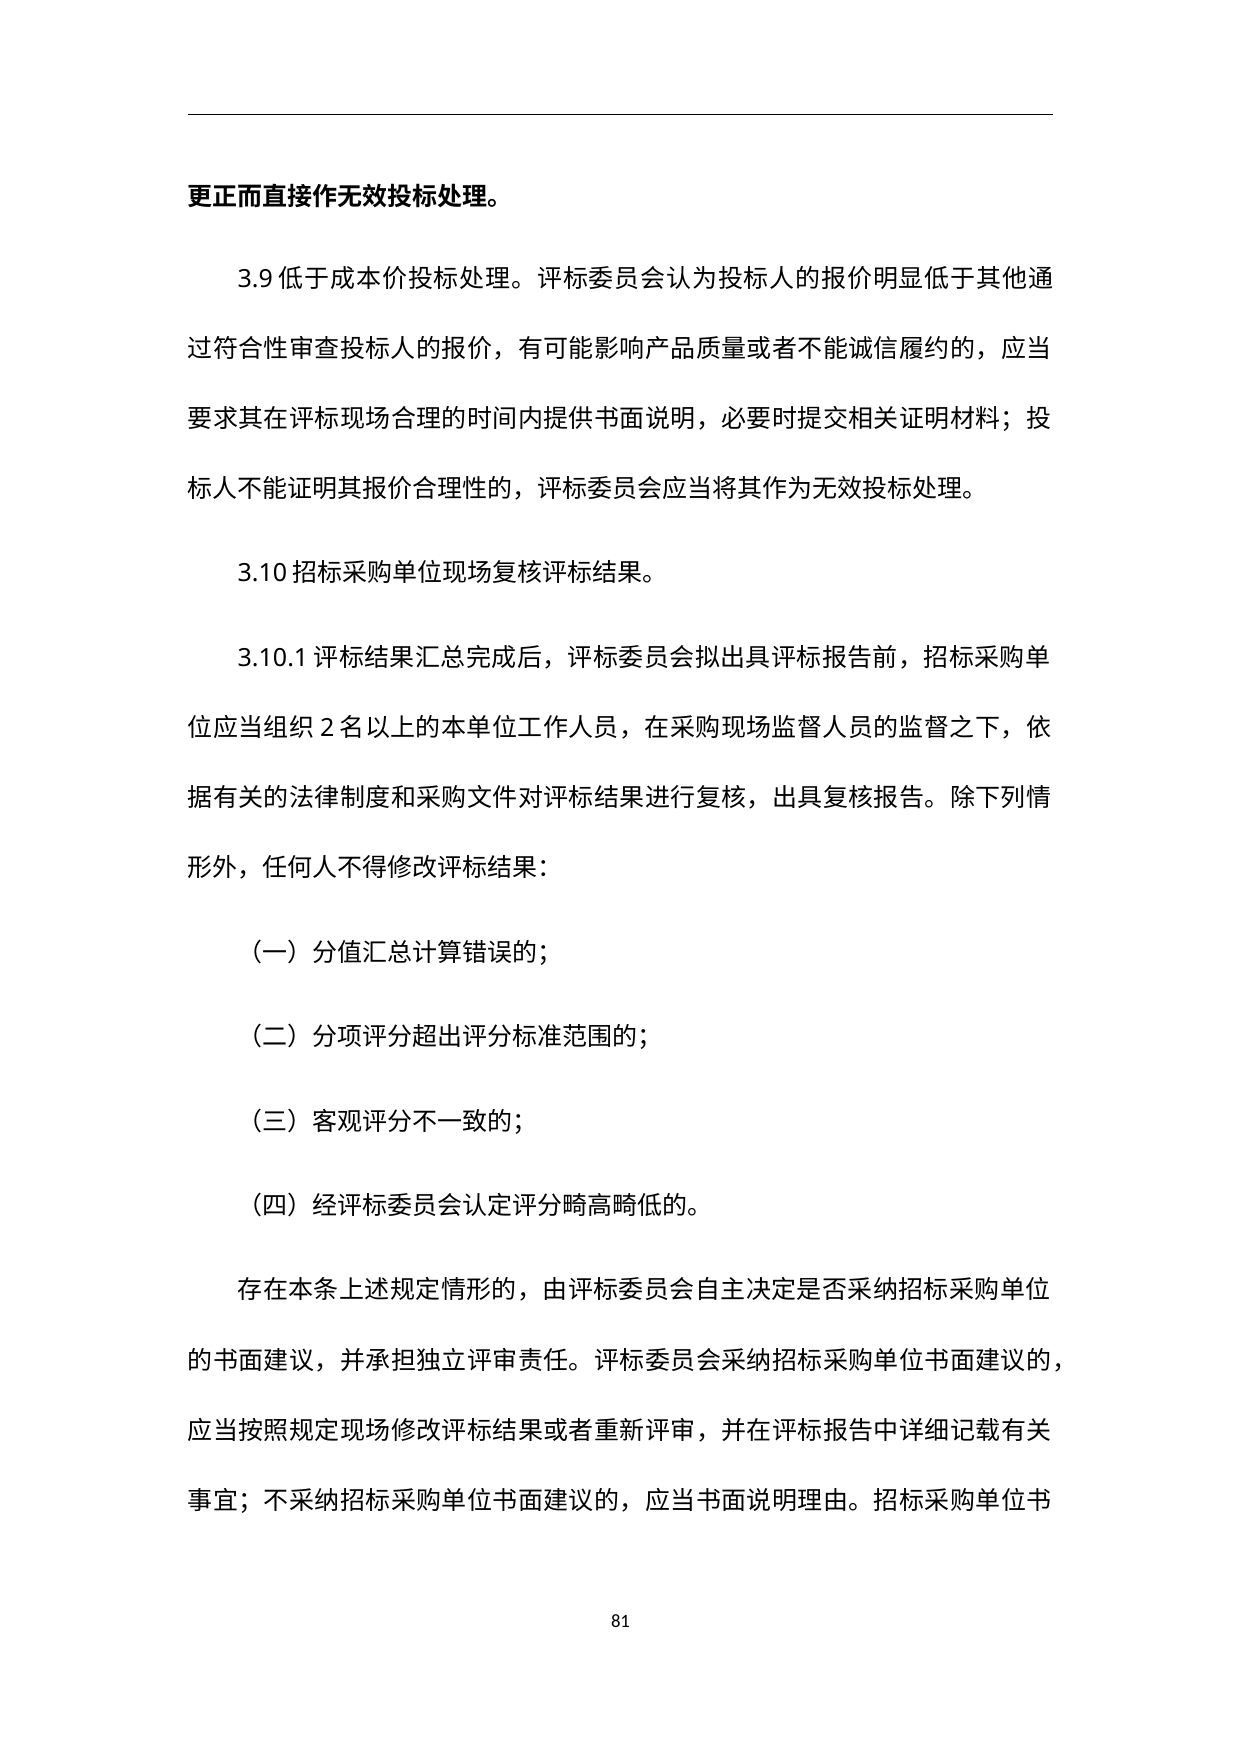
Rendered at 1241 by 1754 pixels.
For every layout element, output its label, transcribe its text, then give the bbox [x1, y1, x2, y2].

text （四）经评标委员会认定评分畸高畸低的。 [187, 1171, 1053, 1236]
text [187, 162, 1053, 227]
text （一）分值汇总计算错误的； [187, 918, 1053, 983]
text （二）分项评分超出评分标准范围的； [187, 1002, 1053, 1067]
text （三）客观评分不一致的； [187, 1087, 1053, 1152]
text 3.10.1评标结果汇总完成后，评标委员会拟出具评标报告前，招标采购单位应当组织2名以上的本单位工作人员，在采购现场监督人员的监督之下，依据有关的法律制度和采购文件对评标结果进行复核，出具复核报告。除下列情形外，任何人不得修改评标结果： [187, 623, 1053, 898]
text 3.9低于成本价投标处理。评标委员会认为投标人的报价明显低于其他通过符合性审查投标人的报价，有可能影响产品质量或者不能诚信履约的，应当要求其在评标现场合理的时间内提供书面说明，必要时提交相关证明材料；投标人不能证明其报价合理性的，评标委员会应当将其作为无效投标处理。 [187, 244, 1053, 519]
text 3.10招标采购单位现场复核评标结果。 [187, 538, 1053, 603]
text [187, 1256, 1053, 1531]
